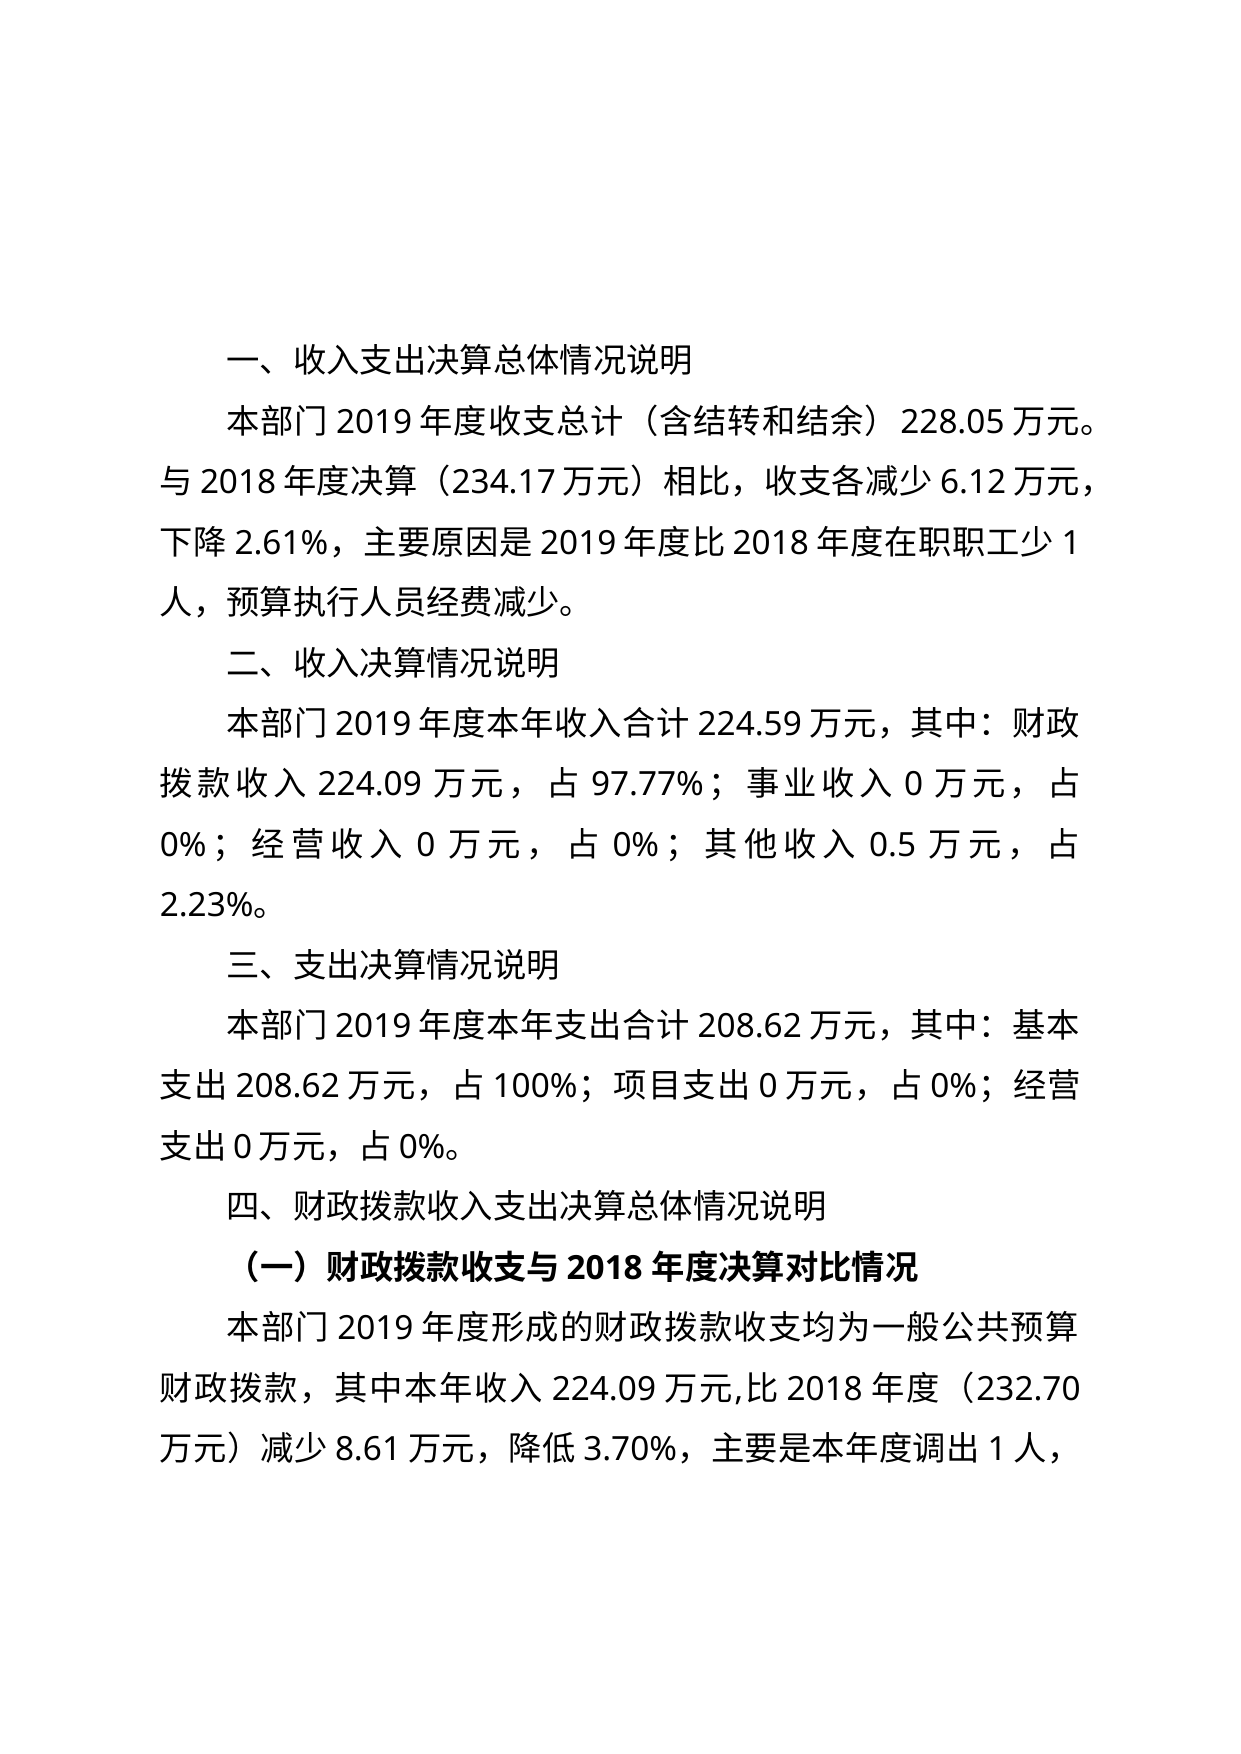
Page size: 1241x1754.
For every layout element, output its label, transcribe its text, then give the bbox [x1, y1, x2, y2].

text 本部门2019年度本年收入合计224.59万元，其中：财政拨款收入224.09万元，占97.77%；事业收入0万元，占0%；经营收入0万元，占0%；其他收入0.5万元，占2.23%。 [159, 687, 1081, 929]
text （一）财政拨款收支与2018 年度决算对比情况 [159, 1231, 1081, 1291]
text 本部门2019年度收支总计（含结转和结余）228.05万元。与2018年度决算（234.17万元）相比，收支各减少6.12万元，下降2.61%，主要原因是2019年度比2018年度在职职工少1人，预算执行人员经费减少。 [159, 385, 1081, 627]
text 三、支出决算情况说明 [159, 929, 1081, 989]
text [159, 1291, 1081, 1472]
text 一、收入支出决算总体情况说明 [159, 324, 1081, 385]
text 二、收入决算情况说明 [159, 627, 1081, 687]
text 四、财政拨款收入支出决算总体情况说明 [159, 1170, 1081, 1231]
text 本部门2019年度本年支出合计208.62万元，其中：基本支出208.62万元，占100%；项目支出0万元，占0%；经营支出0万元，占0%。 [159, 989, 1081, 1170]
